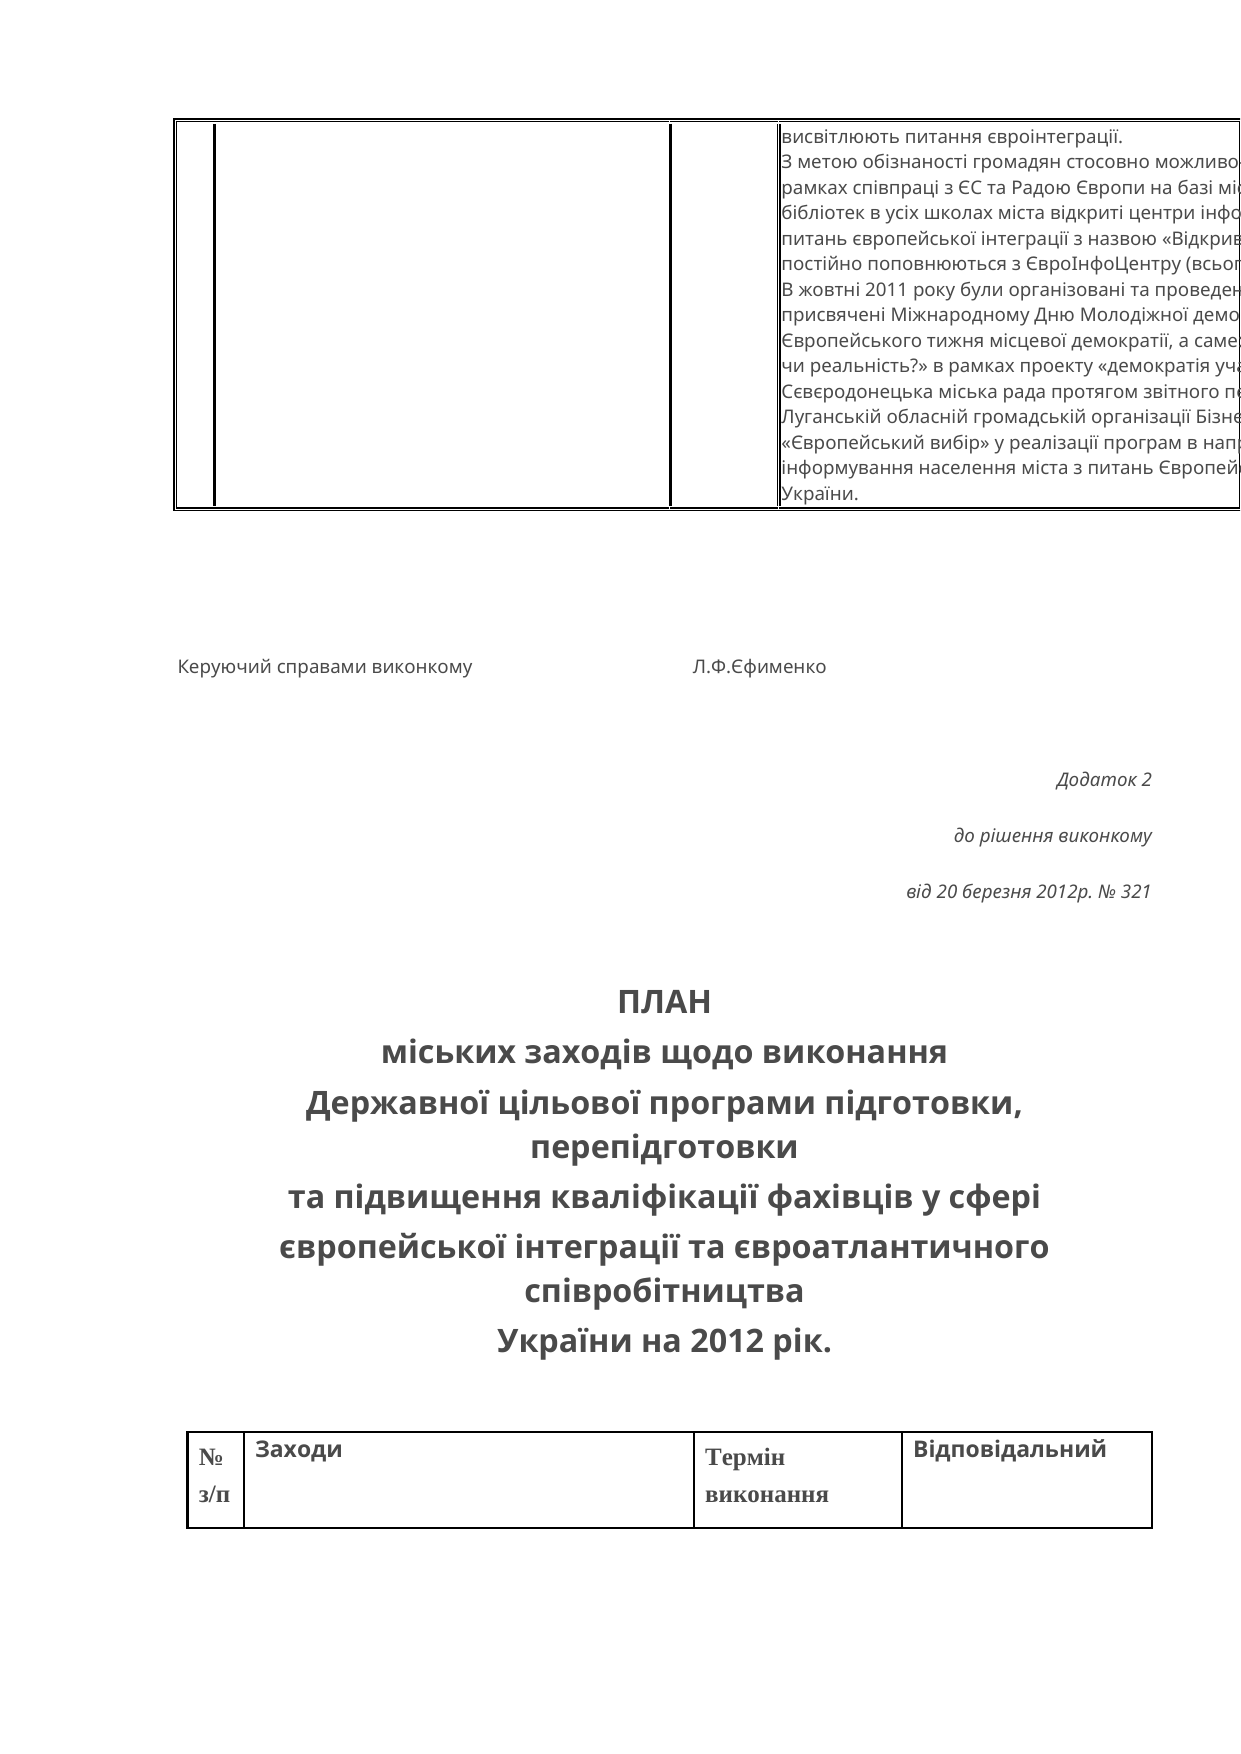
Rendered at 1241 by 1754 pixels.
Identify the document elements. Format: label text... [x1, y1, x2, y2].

text від 20 березня 2012р. № 321 [177, 867, 1152, 904]
table_cell протягом 2011р. [670, 120, 779, 507]
text європейської інтеграції та євроатлантичного співробітництва [177, 1224, 1152, 1312]
text та підвищення кваліфікації фахівців у сфері [177, 1174, 1152, 1218]
text Керуючий справами виконкому Л.Ф.Єфименко [177, 642, 1152, 679]
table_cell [779, 122, 1239, 507]
text України на 2012 рік. [177, 1318, 1152, 1362]
table_cell 5 [177, 122, 214, 507]
text міських заходів щодо виконання [177, 1029, 1152, 1073]
text Державної цільової програми підготовки, перепідготовки [177, 1080, 1152, 1168]
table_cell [214, 120, 670, 507]
text ПЛАН [177, 979, 1152, 1023]
table_header Заходи [245, 1433, 693, 1527]
text Додаток 2 [177, 754, 1152, 792]
table_header Відповідальний [903, 1433, 1151, 1527]
text до рішення виконкому [177, 811, 1152, 848]
table_header № з/п [189, 1433, 243, 1527]
table_header Термін виконання [695, 1433, 901, 1527]
